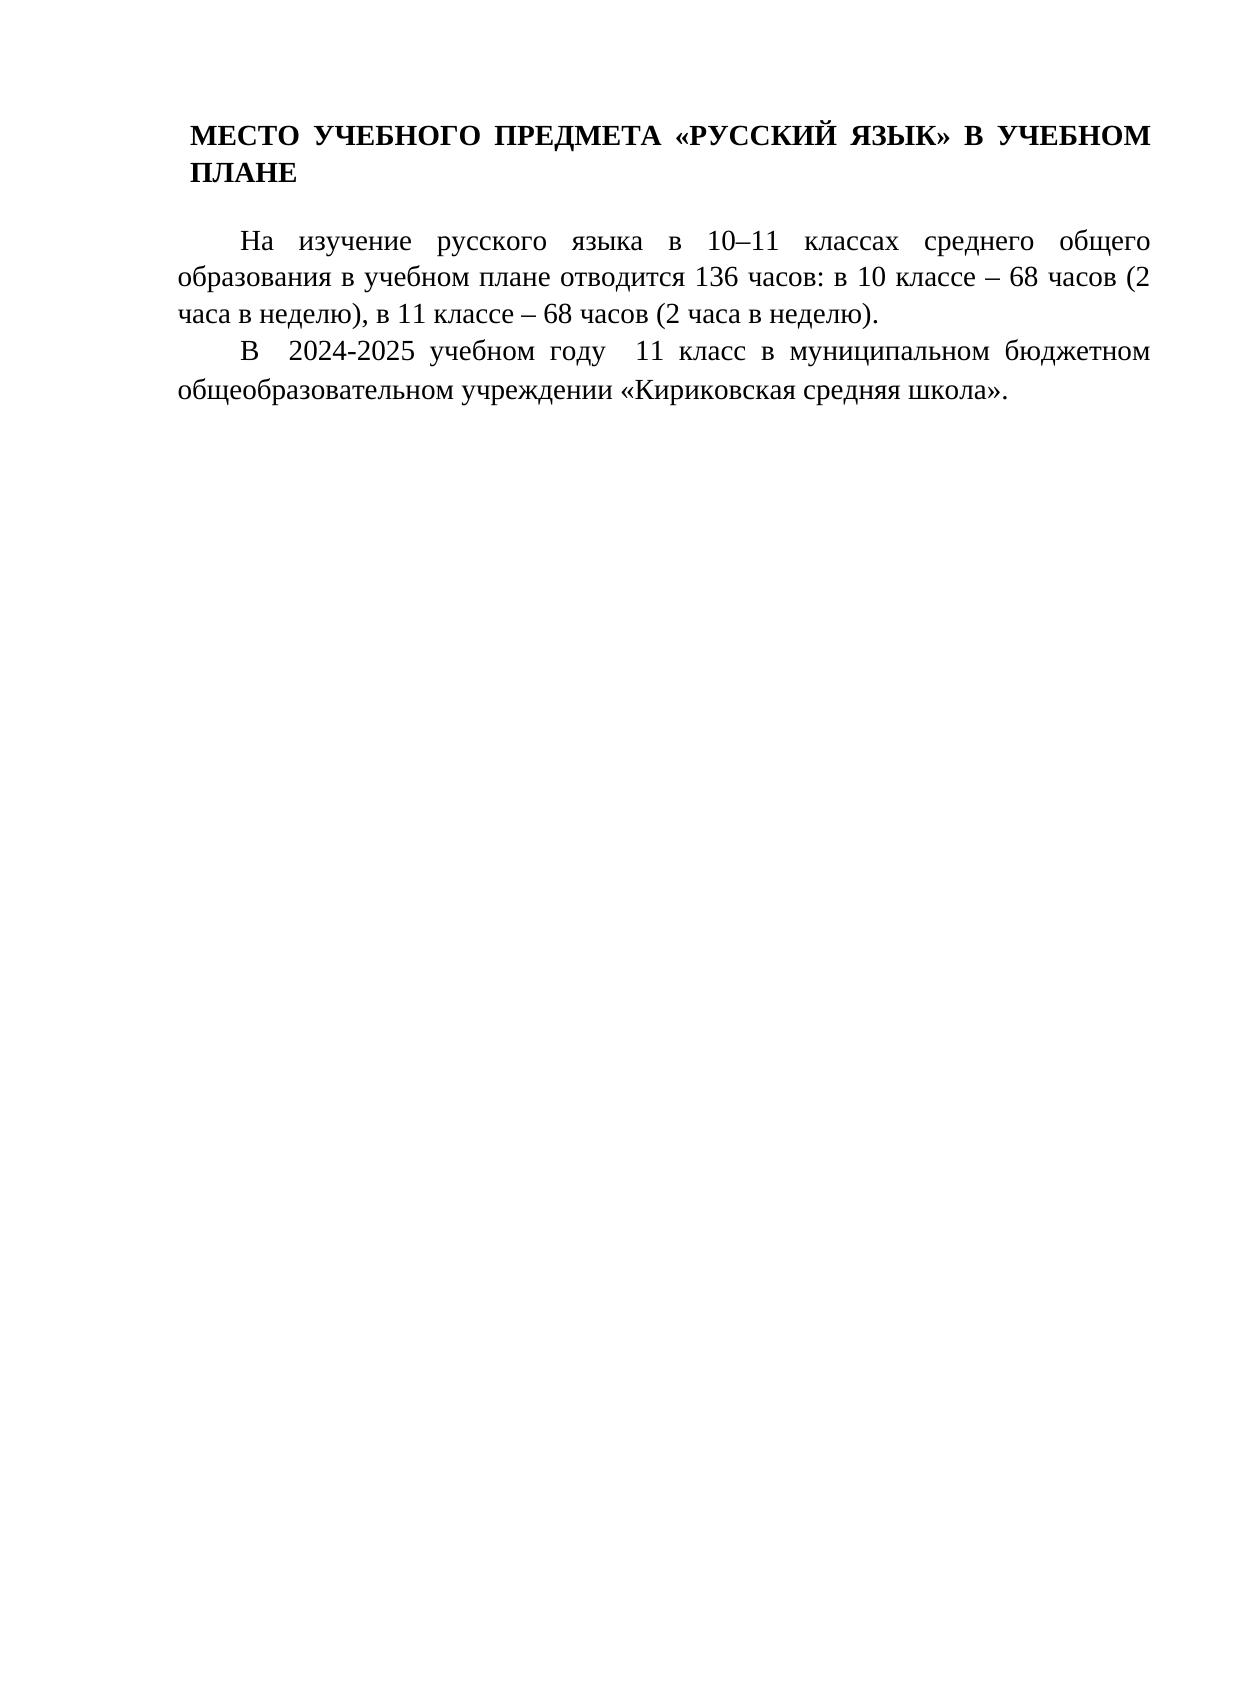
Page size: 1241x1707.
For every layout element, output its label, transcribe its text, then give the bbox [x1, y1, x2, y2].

text На изучение русского языка в 10–11 классах среднего общего образования в учебном плане отводится 136 часов: в 10 классе – 68 часов (2 часа в неделю), в 11 классе – 68 часов (2 часа в неделю). [177, 223, 1152, 330]
text В 2024-2025 учебном году 11 класс в муниципальном бюджетном общеобразовательном учреждении «Кириковская средняя школа». [177, 333, 1152, 405]
text МЕСТО УЧЕБНОГО ПРЕДМЕТА «РУССКИЙ ЯЗЫК» В УЧЕБНОМ ПЛАНЕ [190, 118, 1152, 188]
